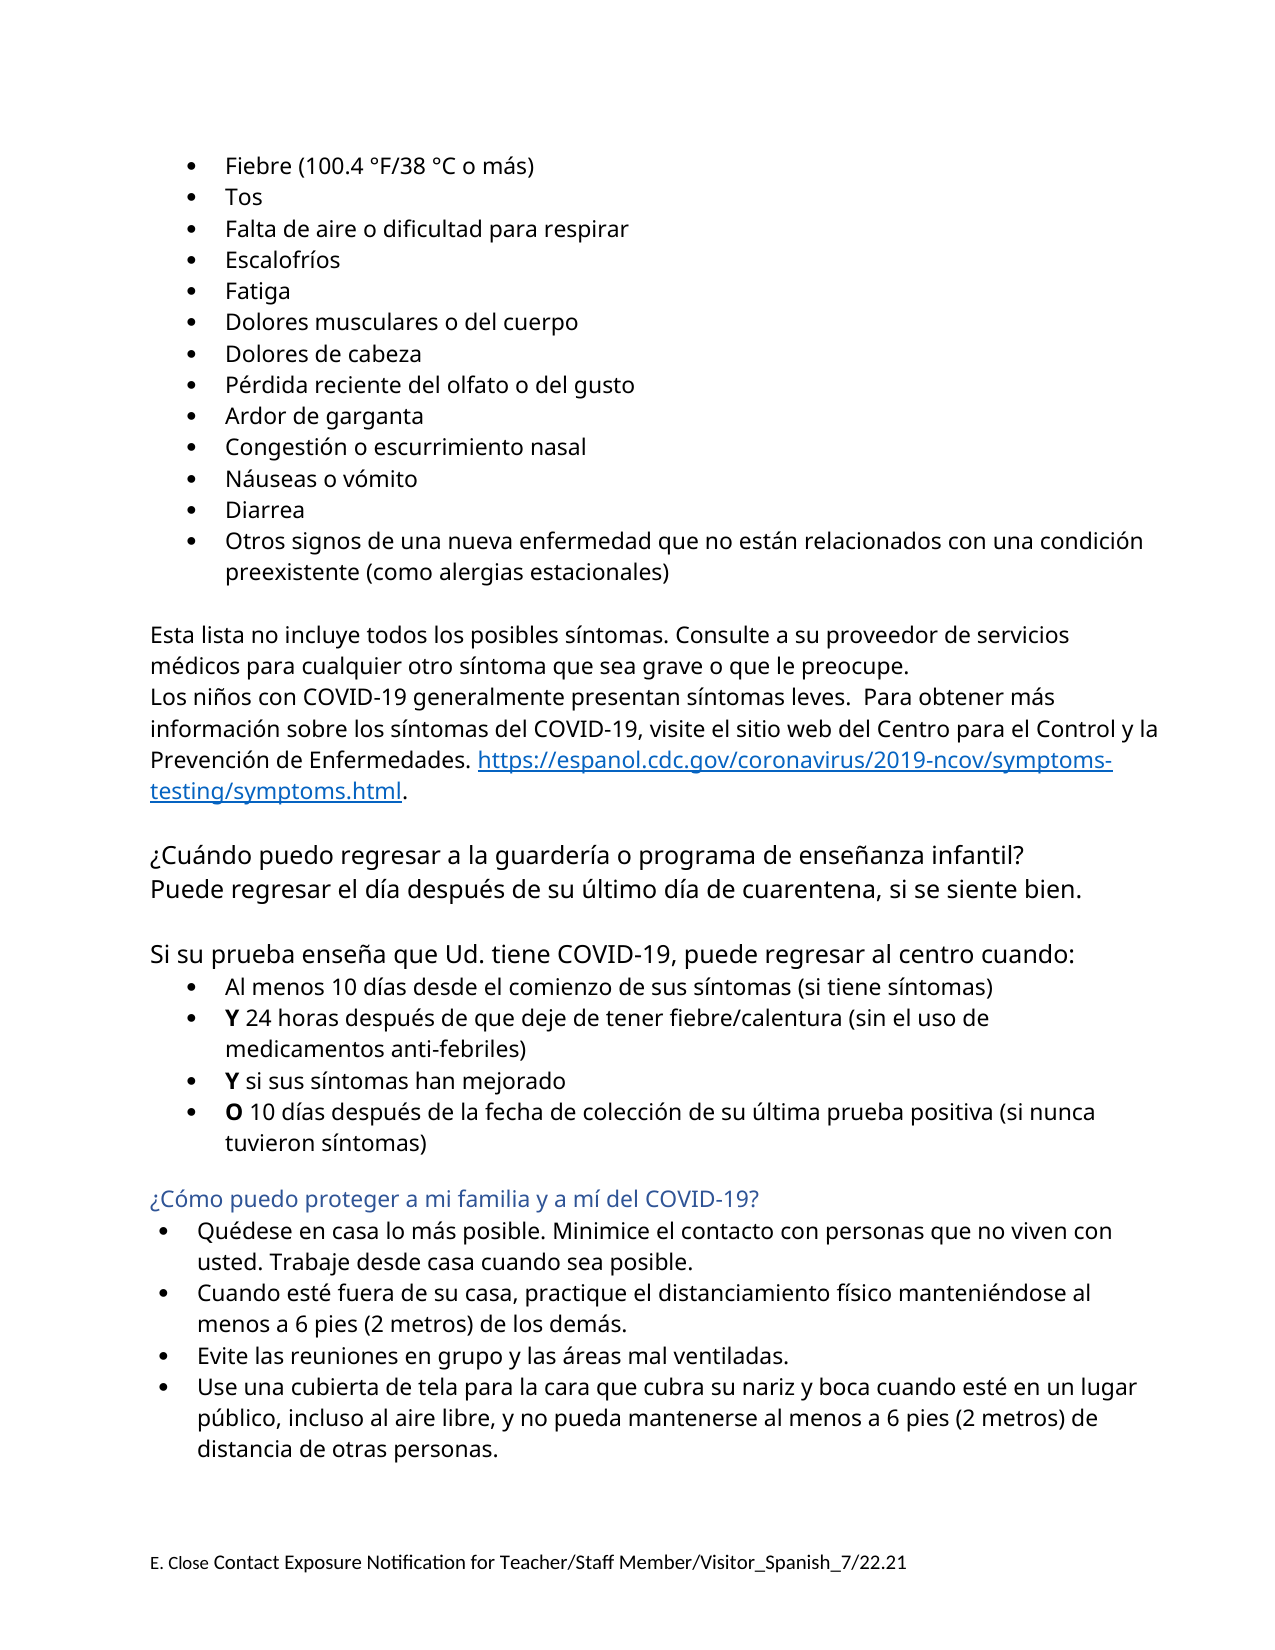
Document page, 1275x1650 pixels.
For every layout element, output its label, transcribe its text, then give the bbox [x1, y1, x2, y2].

text Esta lista no incluye todos los posibles síntomas. Consulte a su proveedor de servicios médicos para cualquier otro síntoma que sea grave o que le preocupe. [150, 619, 1162, 681]
list Fiebre (100.4 °F/38 °C o más) [150, 150, 1125, 181]
list Pérdida reciente del olfato o del gusto [150, 369, 1125, 400]
list Otros signos de una nueva enfermedad que no están relacionados con una condición preexistente (como alergias estacionales) [150, 525, 1125, 587]
list Dolores musculares o del cuerpo [150, 306, 1125, 337]
list Escalofríos [150, 244, 1125, 275]
list Al menos 10 días desde el comienzo de sus síntomas (si tiene síntomas) [187, 971, 1125, 1002]
list Náuseas o vómito [150, 462, 1125, 494]
list Fatiga [150, 275, 1125, 306]
text Puede regresar el día después de su último día de cuarentena, si se siente bien. [150, 872, 1125, 906]
list Dolores de cabeza [150, 337, 1125, 369]
list Y 24 horas después de que deje de tener fiebre/calentura (sin el uso de medicamentos anti-febriles) [187, 1002, 1125, 1065]
list Falta de aire o dificultad para respirar [150, 212, 1125, 244]
text Los niños con COVID-19 generalmente presentan síntomas leves. Para obtener más información sobre los síntomas del COVID-19, visite el sitio web del Centro para el Control y la Prevención de Enfermedades. https://espanol.cdc.gov/coronavirus/2019-ncov/symptoms-testing/symptoms.html. [150, 681, 1162, 806]
list Cuando esté fuera de su casa, practique el distanciamiento físico manteniéndose al menos a 6 pies (2 metros) de los demás. [159, 1277, 1162, 1340]
list Congestión o escurrimiento nasal [150, 431, 1125, 462]
text ¿Cuándo puedo regresar a la guardería o programa de enseñanza infantil? [150, 837, 1125, 872]
list Quédese en casa lo más posible. Minimice el contacto con personas que no viven con usted. Trabaje desde casa cuando sea posible. [159, 1215, 1162, 1277]
list Ardor de garganta [150, 400, 1125, 431]
list O 10 días después de la fecha de colección de su última prueba positiva (si nunca tuvieron síntomas) [187, 1096, 1125, 1158]
list Diarrea [150, 494, 1125, 525]
list Tos [150, 181, 1125, 212]
list Y si sus síntomas han mejorado [187, 1065, 1125, 1096]
subtitle ¿Cómo puedo proteger a mi familia y a mí del COVID-19? [150, 1183, 1125, 1215]
list Use una cubierta de tela para la cara que cubra su nariz y boca cuando esté en un lugar público, incluso al aire libre, y no pueda mantenerse al menos a 6 pies (2 metros) de distancia de otras personas. [159, 1371, 1162, 1465]
list Evite las reuniones en grupo y las áreas mal ventiladas. [159, 1340, 1162, 1371]
text Si su prueba enseña que Ud. tiene COVID-19, puede regresar al centro cuando: [150, 937, 1125, 971]
